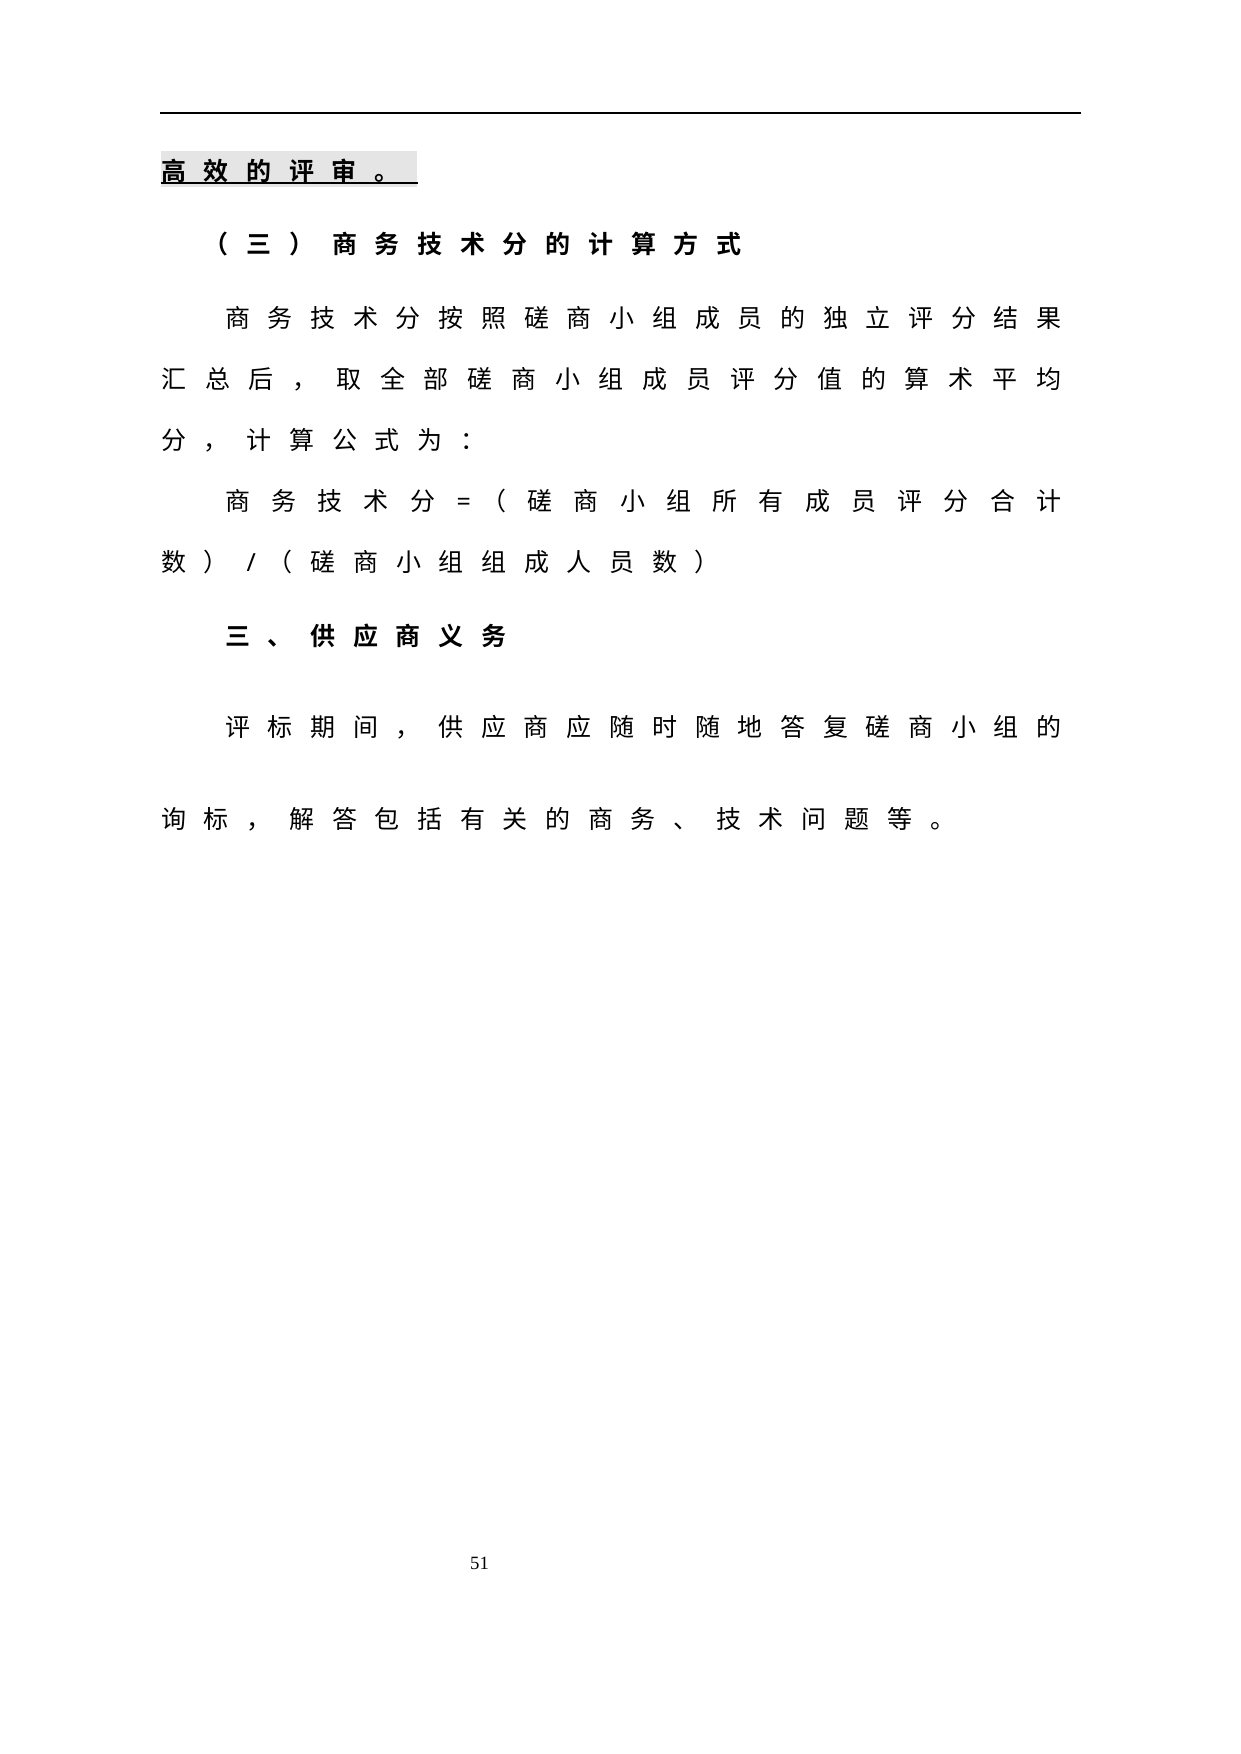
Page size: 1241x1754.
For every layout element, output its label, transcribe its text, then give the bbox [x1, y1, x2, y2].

text 商务技术分=（磋商小组所有成员评分合计数）/（磋商小组组成人员数） [161, 469, 1079, 591]
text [161, 139, 1079, 200]
text 商务技术分按照磋商小组成员的独立评分结果汇总后，取全部磋商小组成员评分值的算术平均分，计算公式为： [161, 286, 1079, 469]
text 评标期间，供应商应随时随地答复磋商小组的询标，解答包括有关的商务、技术问题等。 [161, 695, 1079, 848]
text 三、供应商义务 [161, 604, 1079, 665]
text （三）商务技术分的计算方式 [161, 212, 1029, 273]
